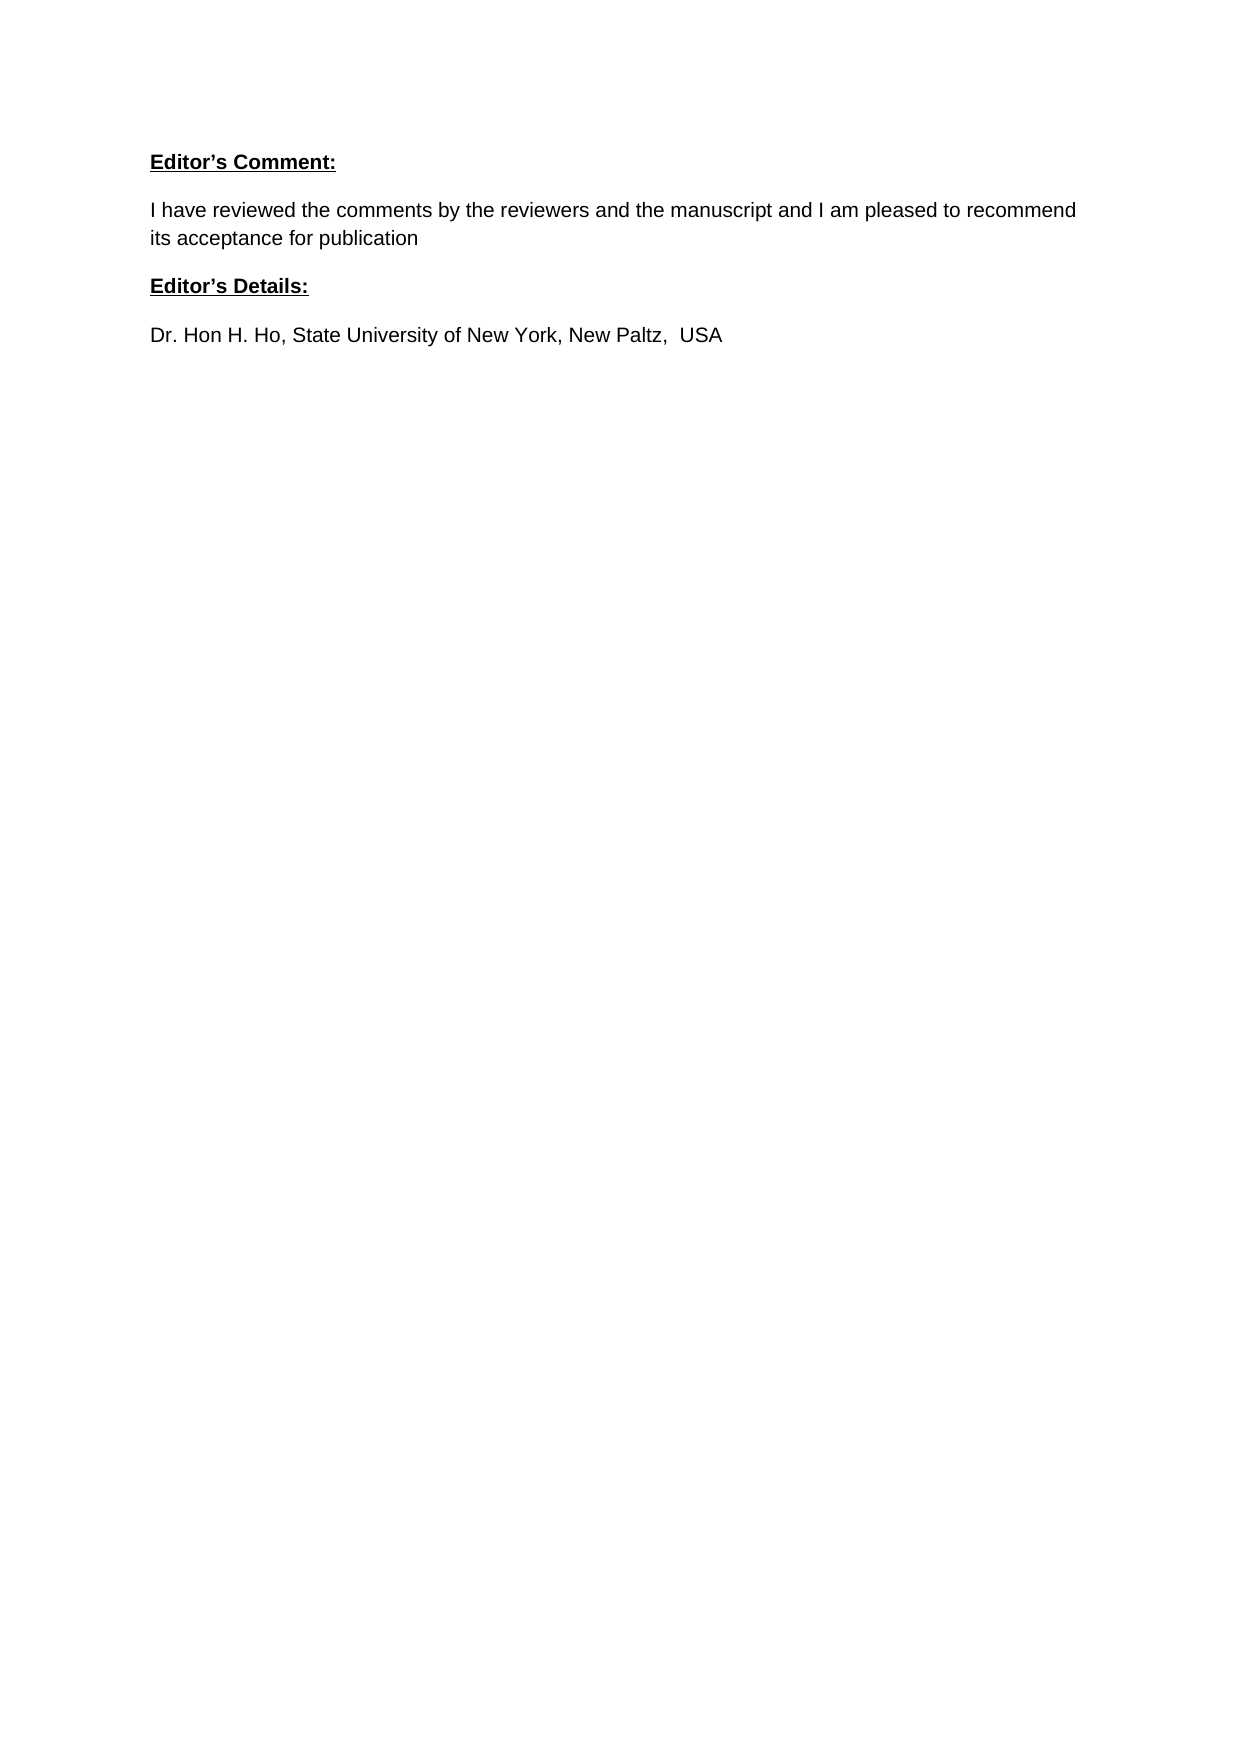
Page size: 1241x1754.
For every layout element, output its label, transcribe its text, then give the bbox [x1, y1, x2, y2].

text Editor’s Details: [150, 274, 1090, 298]
text I have reviewed the comments by the reviewers and the manuscript and I am pleased to recommend its acceptance for publication [150, 198, 1090, 250]
text Dr. Hon H. Ho, State University of New York, New Paltz, USA [150, 322, 1090, 346]
text Editor’s Comment: [150, 150, 1090, 174]
